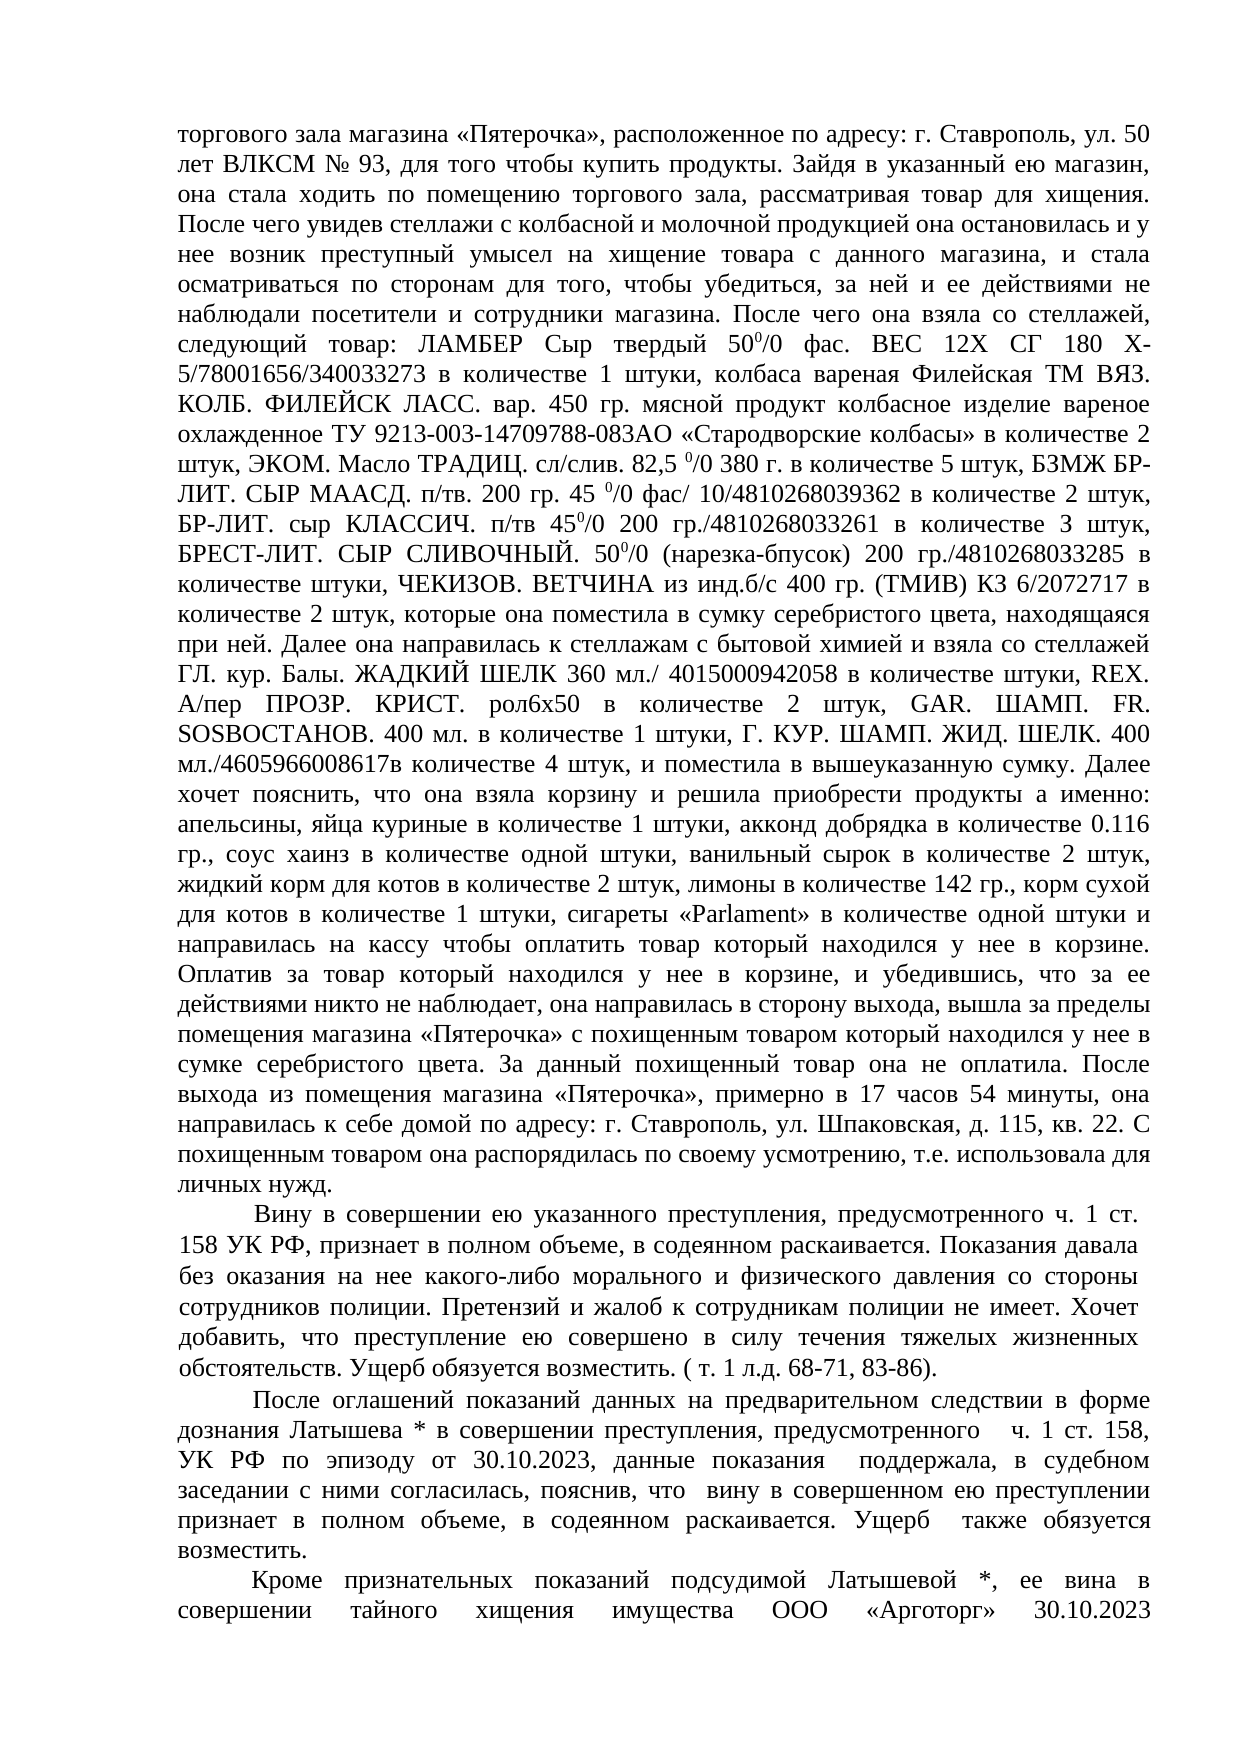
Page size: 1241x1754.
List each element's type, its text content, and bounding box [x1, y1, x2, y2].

text Вину в совершении ею указанного преступления, предусмотренного ч. 1 ст. 158 УК РФ, признает в полном объеме, в содеянном раскаивается. Показания давала без оказания на нее какого-либо морального и физического давления со стороны сотрудников полиции. Претензий и жалоб к сотрудникам полиции не имеет. Хочет добавить, что преступление ею совершено в силу течения тяжелых жизненных обстоятельств. Ущерб обязуется возместить. ( т. 1 л.д. 68-71, 83-86). [179, 1198, 1140, 1382]
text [177, 1564, 1152, 1624]
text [177, 118, 1152, 1198]
text После оглашений показаний данных на предварительном следствии в форме дознания Латышева * в совершении преступления, предусмотренного ч. 1 ст. 158, УК РФ по эпизоду от 30.10.2023, данные показания поддержала, в судебном заседании с ними согласилась, пояснив, что вину в совершенном ею преступлении признает в полном объеме, в содеянном раскаивается. Ущерб также обязуется возместить. [177, 1384, 1152, 1564]
